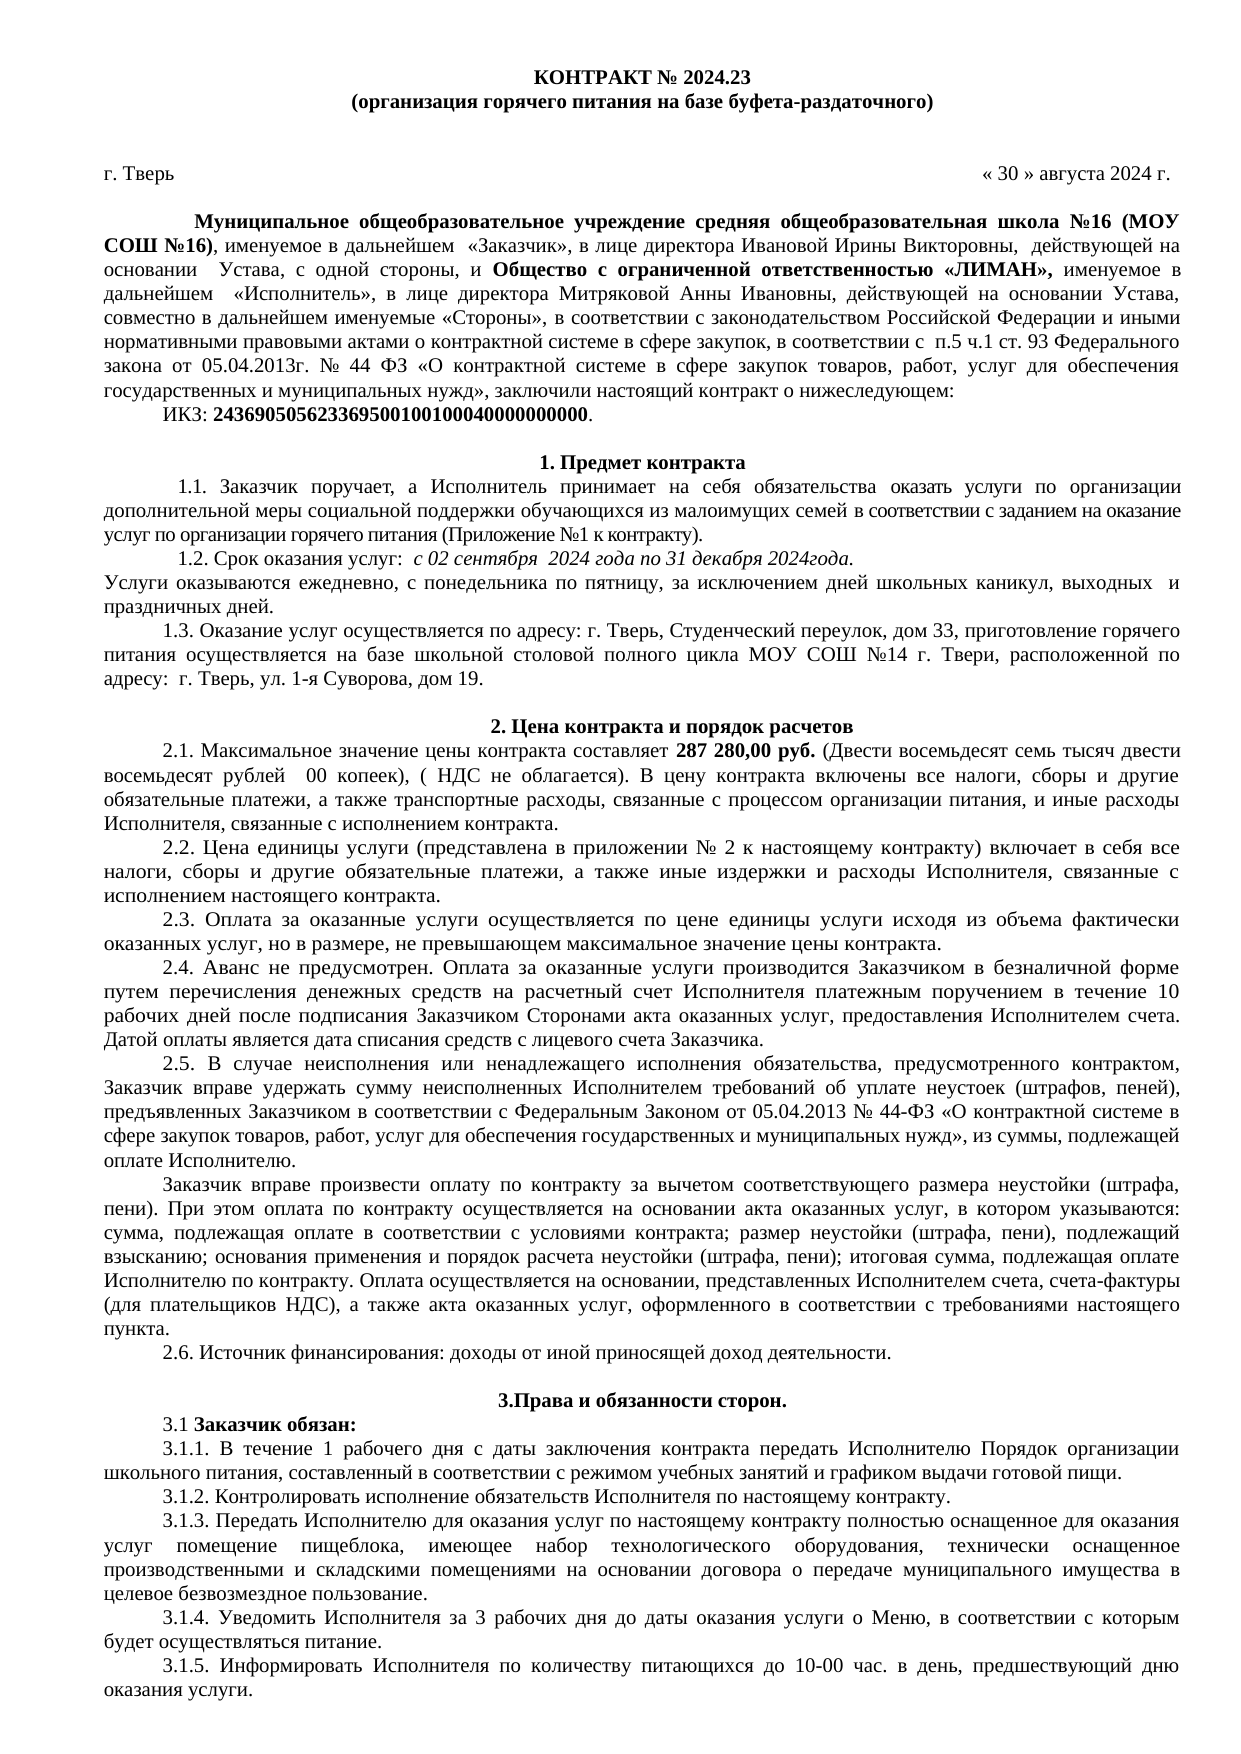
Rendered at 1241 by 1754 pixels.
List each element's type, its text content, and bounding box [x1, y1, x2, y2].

text 3.1.4. Уведомить Исполнителя за 3 рабочих дня до даты оказания услуги о Меню, в соответствии с которым будет осуществляться питание. [103, 1605, 1181, 1653]
text 2.3. Оплата за оказанные услуги осуществляется по цене единицы услуги исходя из объема фактически оказанных услуг, но в размере, не превышающем максимальное значение цены контракта. [103, 907, 1181, 955]
text 1.1. Заказчик поручает, а Исполнитель принимает на себя обязательства оказать услуги по организации дополнительной меры социальной поддержки обучающихся из малоимущих семей в соответствии с заданием на оказание услуг по организации горячего питания (Приложение №1 к контракту). [103, 474, 1181, 546]
text 3.1.1. В течение 1 рабочего дня с даты заключения контракта передать Исполнителю Порядок организации школьного питания, составленный в соответствии с режимом учебных занятий и графиком выдачи готовой пищи. [103, 1436, 1181, 1484]
text 2.6. Источник финансирования: доходы от иной приносящей доход деятельности. [103, 1340, 1181, 1364]
text 2.5. В случае неисполнения или ненадлежащего исполнения обязательства, предусмотренного контрактом, Заказчик вправе удержать сумму неисполненных Исполнителем требований об уплате неустоек (штрафов, пеней), предъявленных Заказчиком в соответствии с Федеральным Законом от 05.04.2013 № 44-ФЗ «О контрактной системе в сфере закупок товаров, работ, услуг для обеспечения государственных и муниципальных нужд», из суммы, подлежащей оплате Исполнителю. [103, 1051, 1181, 1172]
text 3.1 Заказчик обязан: [103, 1412, 1181, 1436]
text 3.1.3. Передать Исполнителю для оказания услуг по настоящему контракту полностью оснащенное для оказания услуг помещение пищеблока, имеющее набор технологического оборудования, технически оснащенное производственными и складскими помещениями на основании договора о передаче муниципального имущества в целевое безвозмездное пользование. [103, 1508, 1181, 1605]
text Услуги оказываются ежедневно, с понедельника по пятницу, за исключением дней школьных каникул, выходных и праздничных дней. [103, 570, 1181, 618]
text (организация горячего питания на базе буфета-раздаточного) [103, 89, 1181, 113]
text 3.1.5. Информировать Исполнителя по количеству питающихся до 10-00 час. в день, предшествующий дню оказания услуги. [103, 1653, 1181, 1701]
text 2.4. Аванс не предусмотрен. Оплата за оказанные услуги производится Заказчиком в безналичной форме путем перечисления денежных средств на расчетный счет Исполнителя платежным поручением в течение 10 рабочих дней после подписания Заказчиком Сторонами акта оказанных услуг, предоставления Исполнителем счета. Датой оплаты является дата списания средств с лицевого счета Заказчика. [103, 955, 1181, 1051]
text г. Тверь « 30 » августа 2024 г. [103, 161, 1181, 185]
text 1.3. Оказание услуг осуществляется по адресу: г. Тверь, Студенческий переулок, дом 33, приготовление горячего питания осуществляется на базе школьной столовой полного цикла МОУ СОШ №14 г. Твери, расположенной по адресу: г. Тверь, ул. 1-я Суворова, дом 19. [103, 618, 1181, 690]
text 1. Предмет контракта [103, 450, 1181, 474]
text Заказчик вправе произвести оплату по контракту за вычетом соответствующего размера неустойки (штрафа, пени). При этом оплата по контракту осуществляется на основании акта оказанных услуг, в котором указываются: сумма, подлежащая оплате в соответствии с условиями контракта; размер неустойки (штрафа, пени), подлежащий взысканию; основания применения и порядок расчета неустойки (штрафа, пени); итоговая сумма, подлежащая оплате Исполнителю по контракту. Оплата осуществляется на основании, представленных Исполнителем счета, счета-фактуры (для плательщиков НДС), а также акта оказанных услуг, оформленного в соответствии с требованиями настоящего пункта. [103, 1172, 1181, 1340]
text Муниципальное общеобразовательное учреждение средняя общеобразовательная школа №16 (МОУ СОШ №16), именуемое в дальнейшем «Заказчик», в лице директора Ивановой Ирины Викторовны, действующей на основании Устава, с одной стороны, и Общество с ограниченной ответственностью «ЛИМАН», именуемое в дальнейшем «Исполнитель», в лице директора Митряковой Анны Ивановны, действующей на основании Устава, совместно в дальнейшем именуемые «Стороны», в соответствии с законодательством Российской Федерации и иными нормативными правовыми актами о контрактной системе в сфере закупок, в соответствии с п.5 ч.1 ст. 93 Федерального закона от 05.04.2013г. № 44 ФЗ «О контрактной системе в сфере закупок товаров, работ, услуг для обеспечения государственных и муниципальных нужд», заключили настоящий контракт о нижеследующем: [103, 209, 1181, 402]
text 2. Цена контракта и порядок расчетов [103, 714, 1181, 738]
text 2.2. Цена единицы услуги (представлена в приложении № 2 к настоящему контракту) включает в себя все налоги, сборы и другие обязательные платежи, а также иные издержки и расходы Исполнителя, связанные с исполнением настоящего контракта. [103, 835, 1181, 907]
text 2.1. Максимальное значение цены контракта составляет 287 280,00 руб. (Двести восемьдесят семь тысяч двести восемьдесят рублей 00 копеек), ( НДС не облагается). В цену контракта включены все налоги, сборы и другие обязательные платежи, а также транспортные расходы, связанные с процессом организации питания, и иные расходы Исполнителя, связанные с исполнением контракта. [103, 738, 1181, 835]
text 1.2. Срок оказания услуг: с 02 сентября 2024 года по 31 декабря 2024года. [103, 546, 1181, 570]
text 3.Права и обязанности сторон. [103, 1388, 1181, 1412]
text ИКЗ: 243690505623369500100100040000000000. [103, 402, 1181, 426]
text КОНТРАКТ № 2024.23 [103, 65, 1181, 89]
text 3.1.2. Контролировать исполнение обязательств Исполнителя по настоящему контракту. [103, 1484, 1181, 1508]
